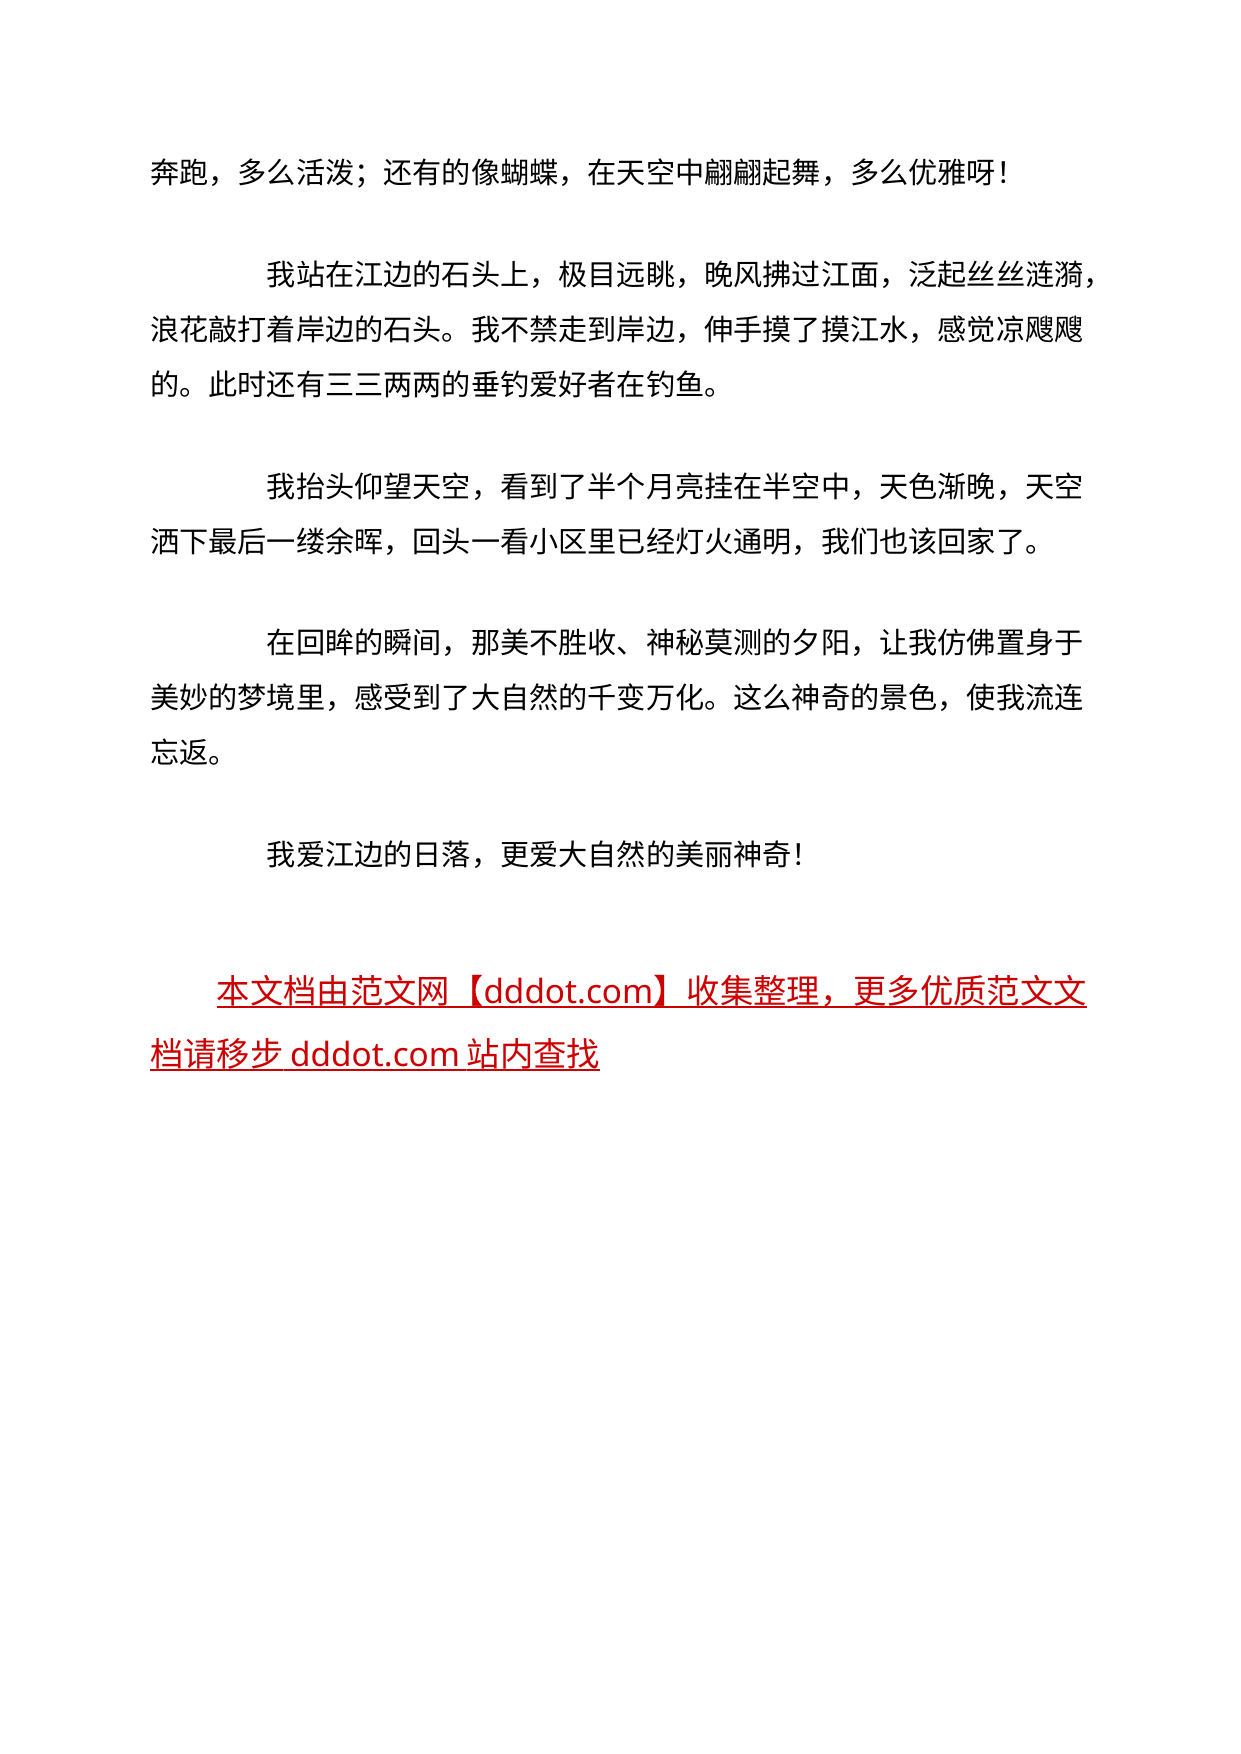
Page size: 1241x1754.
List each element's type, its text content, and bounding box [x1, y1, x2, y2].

text 我爱江边的日落，更爱大自然的美丽神奇！ [150, 832, 1090, 874]
text 在回眸的瞬间，那美不胜收、神秘莫测的夕阳，让我仿佛置身于美妙的梦境里，感受到了大自然的千变万化。这么神奇的景色，使我流连忘返。 [150, 620, 1090, 772]
text 本文档由范文网【dddot.com】收集整理，更多优质范文文档请移步dddot.com站内查找 [150, 964, 1090, 1076]
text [150, 150, 1090, 192]
text 我站在江边的石头上，极目远眺，晚风拂过江面，泛起丝丝涟漪，浪花敲打着岸边的石头。我不禁走到岸边，伸手摸了摸江水，感觉凉飕飕的。此时还有三三两两的垂钓爱好者在钓鱼。 [150, 252, 1090, 404]
text 我抬头仰望天空，看到了半个月亮挂在半空中，天色渐晚，天空洒下最后一缕余晖，回头一看小区里已经灯火通明，我们也该回家了。 [150, 463, 1090, 561]
